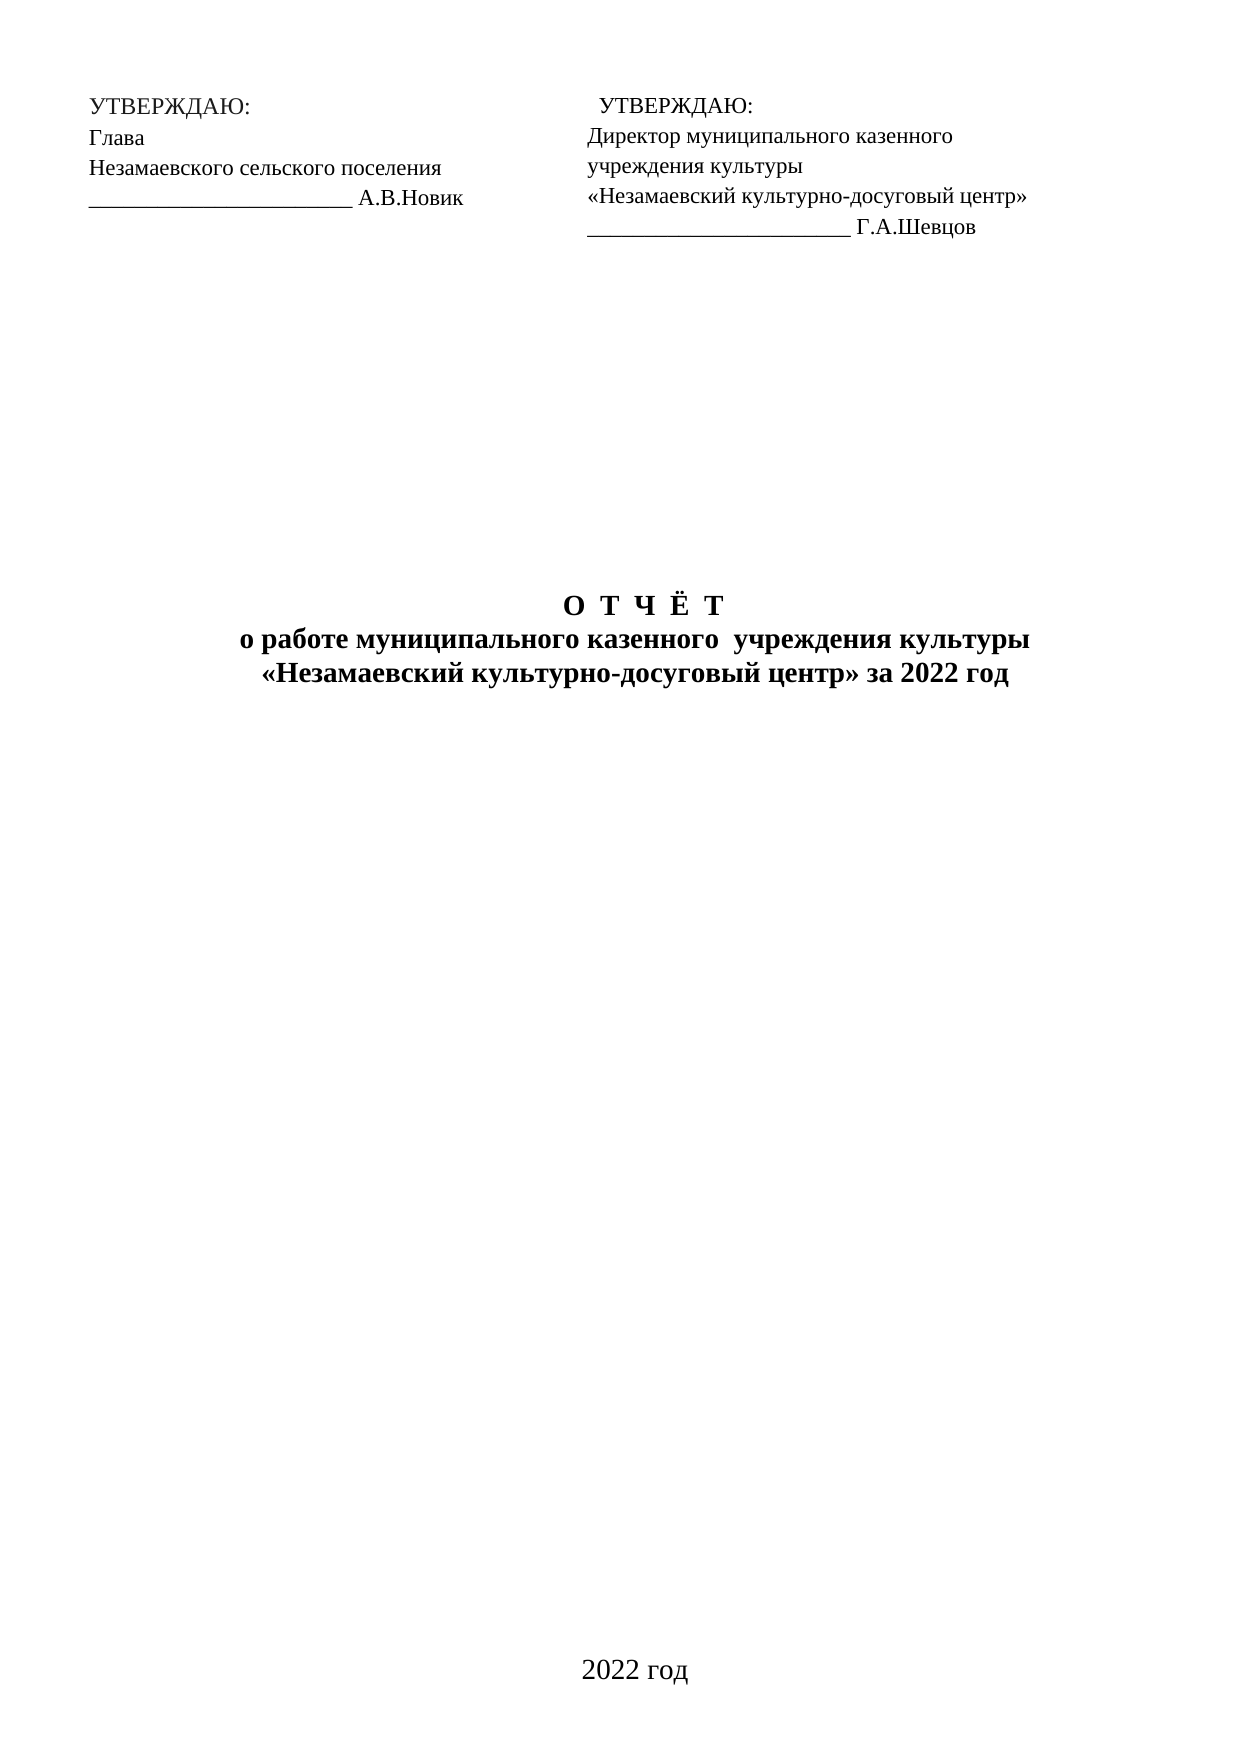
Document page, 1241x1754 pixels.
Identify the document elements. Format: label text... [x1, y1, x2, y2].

table_header УТВЕРЖДАЮ: Глава Незамаевского сельского поселения _______________________ А.В.Новик [78, 92, 576, 244]
text «Незамаевский культурно-досуговый центр» за 2022 год [89, 655, 1181, 688]
text о работе муниципального казенного учреждения культуры [89, 621, 1181, 655]
text О Т Ч Ё Т [89, 588, 1181, 621]
text 2022 год [89, 1652, 1181, 1686]
table_header УТВЕРЖДАЮ: Директор муниципального казенного учреждения культуры «Незамаевский культурно-досуговый центр» _______________________ Г.А.Шевцов [576, 92, 1152, 244]
